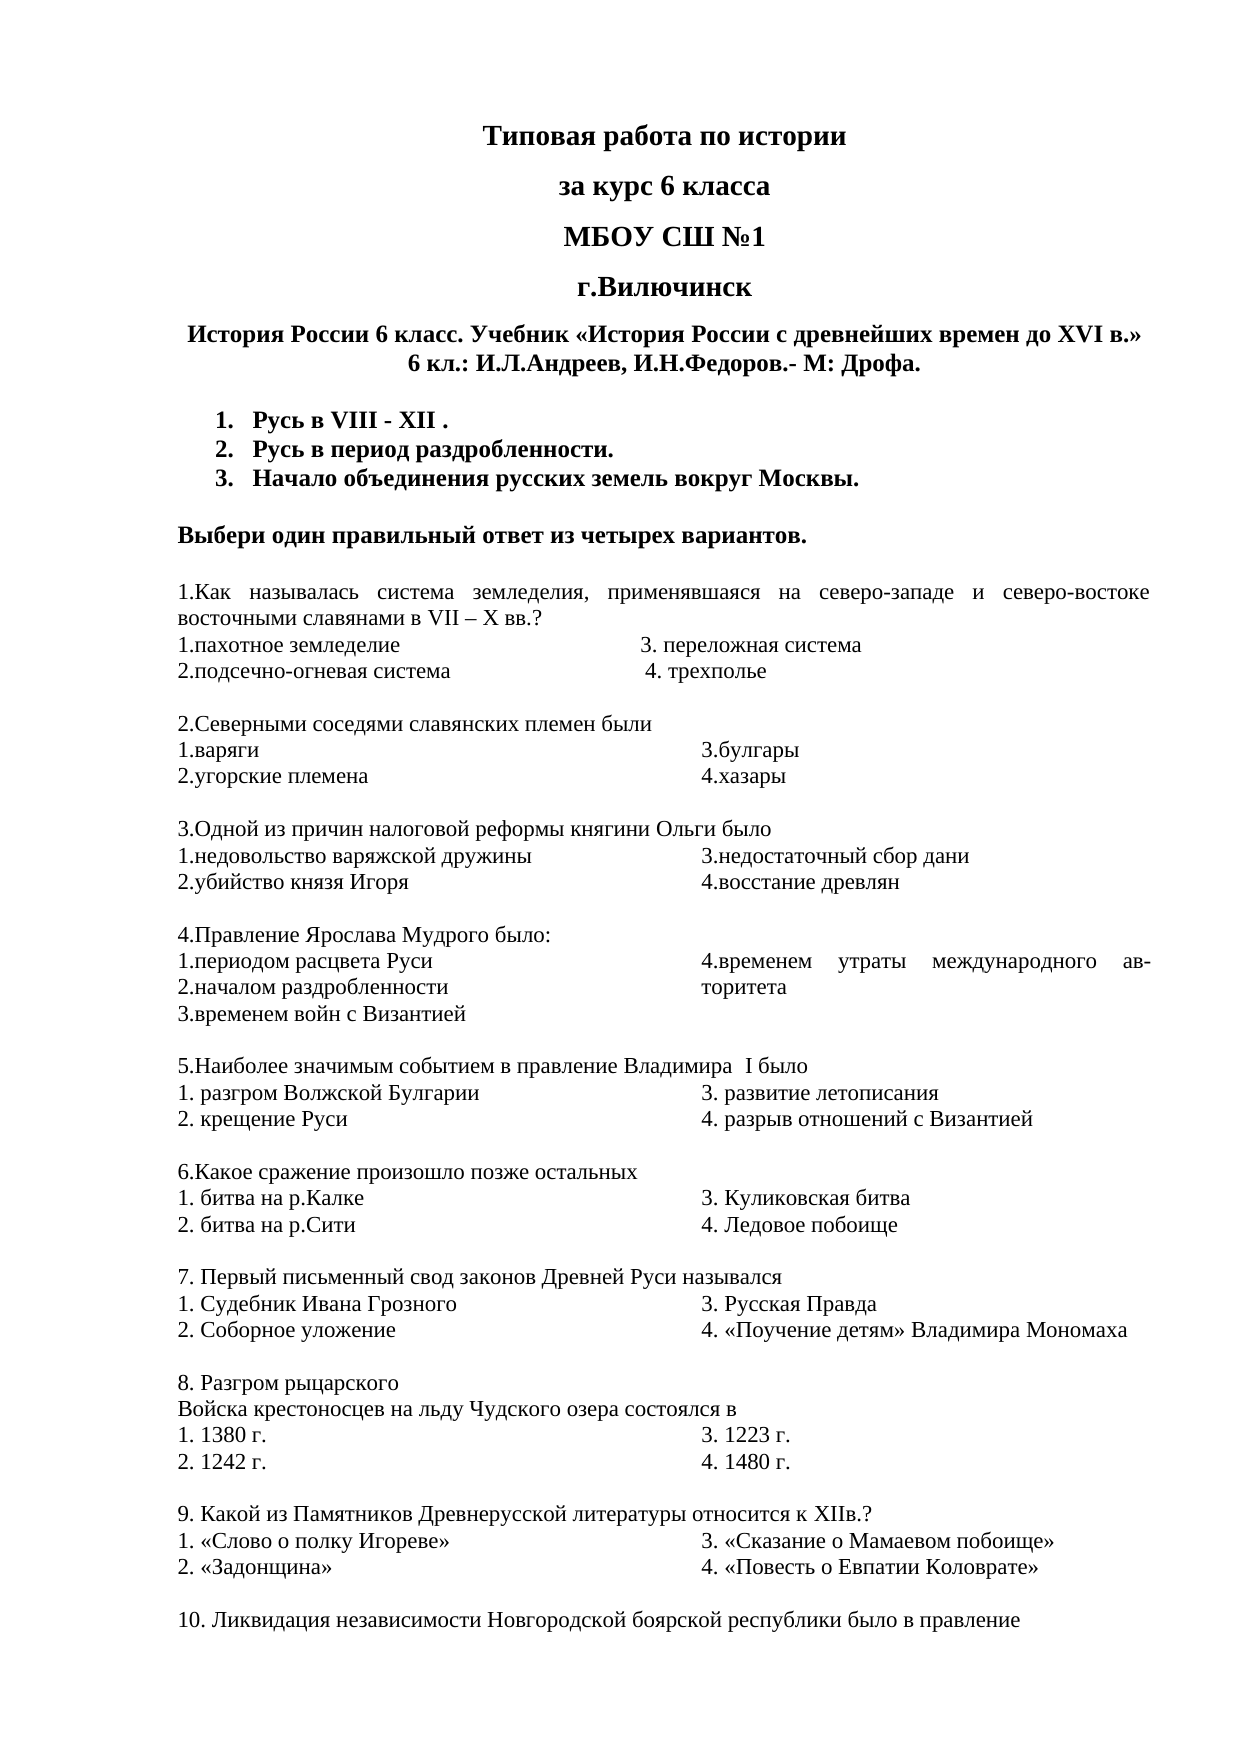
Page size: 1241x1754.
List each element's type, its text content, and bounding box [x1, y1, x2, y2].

text 1. «Слово о полку Игореве» [177, 1527, 627, 1553]
list 4.Правление Ярослава Мудрого было: [177, 921, 1152, 947]
list 2.угорские племена [177, 763, 627, 789]
list 3.временем войн с Византией [177, 1000, 627, 1026]
text 3. 1223 г. [701, 1421, 1152, 1448]
list 1.Как называлась система земледелия, применявшаяся на северо-западе и северо-востоке восточными славянами в VII – X вв.? [177, 578, 1152, 631]
text 9. Какой из Памятников Древнерусской литературы относится к XIIв.? [177, 1501, 1152, 1527]
text 1. 1380 г. [177, 1421, 627, 1448]
text 5.Наиболее значимым событием в правление Владимира I было [177, 1052, 1152, 1079]
text Войска крестоносцев на льду Чудского озера состоялся в [177, 1395, 1152, 1421]
list 2.подсечно-огневая система 4. трехполье [177, 657, 1152, 683]
text 2. «Задонщина» [177, 1553, 627, 1579]
list 2.Северными соседями славянских племен были [177, 710, 1152, 736]
text 3. «Сказание о Мамаевом побоище» [701, 1527, 1152, 1553]
list 3.недостаточный сбор дани [701, 842, 1152, 868]
text 1. битва на р.Калке [177, 1184, 627, 1211]
text 4. Ледовое побоище [701, 1211, 1152, 1237]
text 2. битва на р.Сити [177, 1211, 627, 1237]
text 1. Судебник Ивана Грозного [177, 1290, 627, 1316]
list 2.убийство князя Игоря [177, 868, 627, 894]
text История России 6 класс. Учебник «История России с древнейших времен до XVI в.» 6 кл.: И.Л.Андреев, И.Н.Федоров.- М: Дрофа. [177, 319, 1152, 377]
list 3.Одной из причин налоговой реформы княгини Ольги было [177, 815, 1152, 842]
list Русь в период раздробленности. [215, 434, 1152, 463]
list 4.хазары [701, 763, 1152, 789]
text 4. 1480 г. [701, 1448, 1152, 1474]
text 4. разрыв отношений с Византией [701, 1105, 1152, 1132]
list Начало объединения русских земель вокруг Москвы. [215, 463, 1152, 492]
list Русь в VIII - XII . [215, 406, 1152, 434]
list 4.восстание древлян [701, 868, 1152, 894]
text 3. Куликовская битва [701, 1184, 1152, 1211]
text 6.Какое сражение произошло позже остальных [177, 1158, 1152, 1184]
list 3.булгары [701, 736, 1152, 763]
list 1.недовольство варяжской дружины [177, 842, 627, 868]
text 3. развитие летописания [701, 1079, 1152, 1105]
text 4. «Поучение детям» Владимира Мономаха [701, 1316, 1152, 1342]
list 1.периодом расцвета Руси [177, 947, 627, 973]
text Выбери один правильный ответ из четырех вариантов. [177, 521, 1152, 549]
text МБОУ СШ №1 [177, 219, 1152, 252]
text г.Вилючинск [177, 269, 1152, 303]
text 1. разгром Волжской Булгарии [177, 1079, 627, 1105]
text за курс 6 класса [177, 168, 1152, 202]
text 2. Соборное уложение [177, 1316, 627, 1342]
text 10. Ликвидация независимости Новгородской боярской республики было в правление [177, 1606, 1152, 1632]
text 7. Первый письменный свод законов Древней Руси назывался [177, 1263, 1152, 1290]
list 4.временем утраты международного ав-торитета [701, 947, 1152, 1000]
text 4. «Повесть о Евпатии Коловрате» [701, 1553, 1152, 1579]
text 3. Русская Правда [701, 1290, 1152, 1316]
text 2. крещение Руси [177, 1105, 627, 1132]
list 2.началом раздробленности [177, 973, 627, 1000]
list 1.варяги [177, 736, 627, 763]
text 8. Разгром рыцарского [177, 1369, 1152, 1395]
list 1.пахотное земледелие 3. переложная система [177, 631, 1152, 657]
text Типовая работа по истории [177, 118, 1152, 152]
text 2. 1242 г. [177, 1448, 627, 1474]
